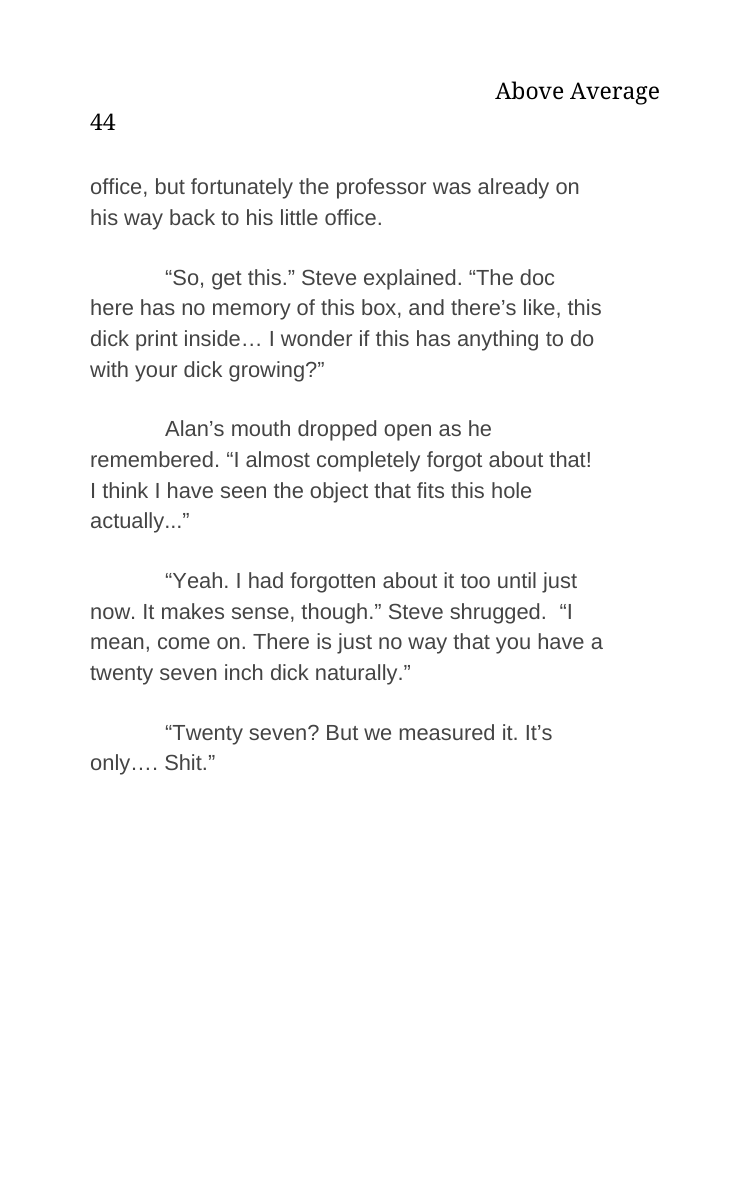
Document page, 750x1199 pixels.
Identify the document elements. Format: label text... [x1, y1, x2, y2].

text “So, get this.” Steve explained. “The doc here has no memory of this box, and there’s like, this dick print inside… I wonder if this has anything to do with your dick growing?” [90, 259, 604, 382]
text “Yeah. I had forgotten about it too until just now. It makes sense, though.” Steve shrugged. “I mean, come on. There is just no way that you have a twenty seven inch dick naturally.” [90, 562, 604, 685]
text “Twenty seven? But we measured it. It’s only…. Shit.” [90, 714, 604, 775]
text Alan’s mouth dropped open as he remembered. “I almost completely forgot about that! I think I have seen the object that fits this hole actually...” [90, 411, 604, 533]
